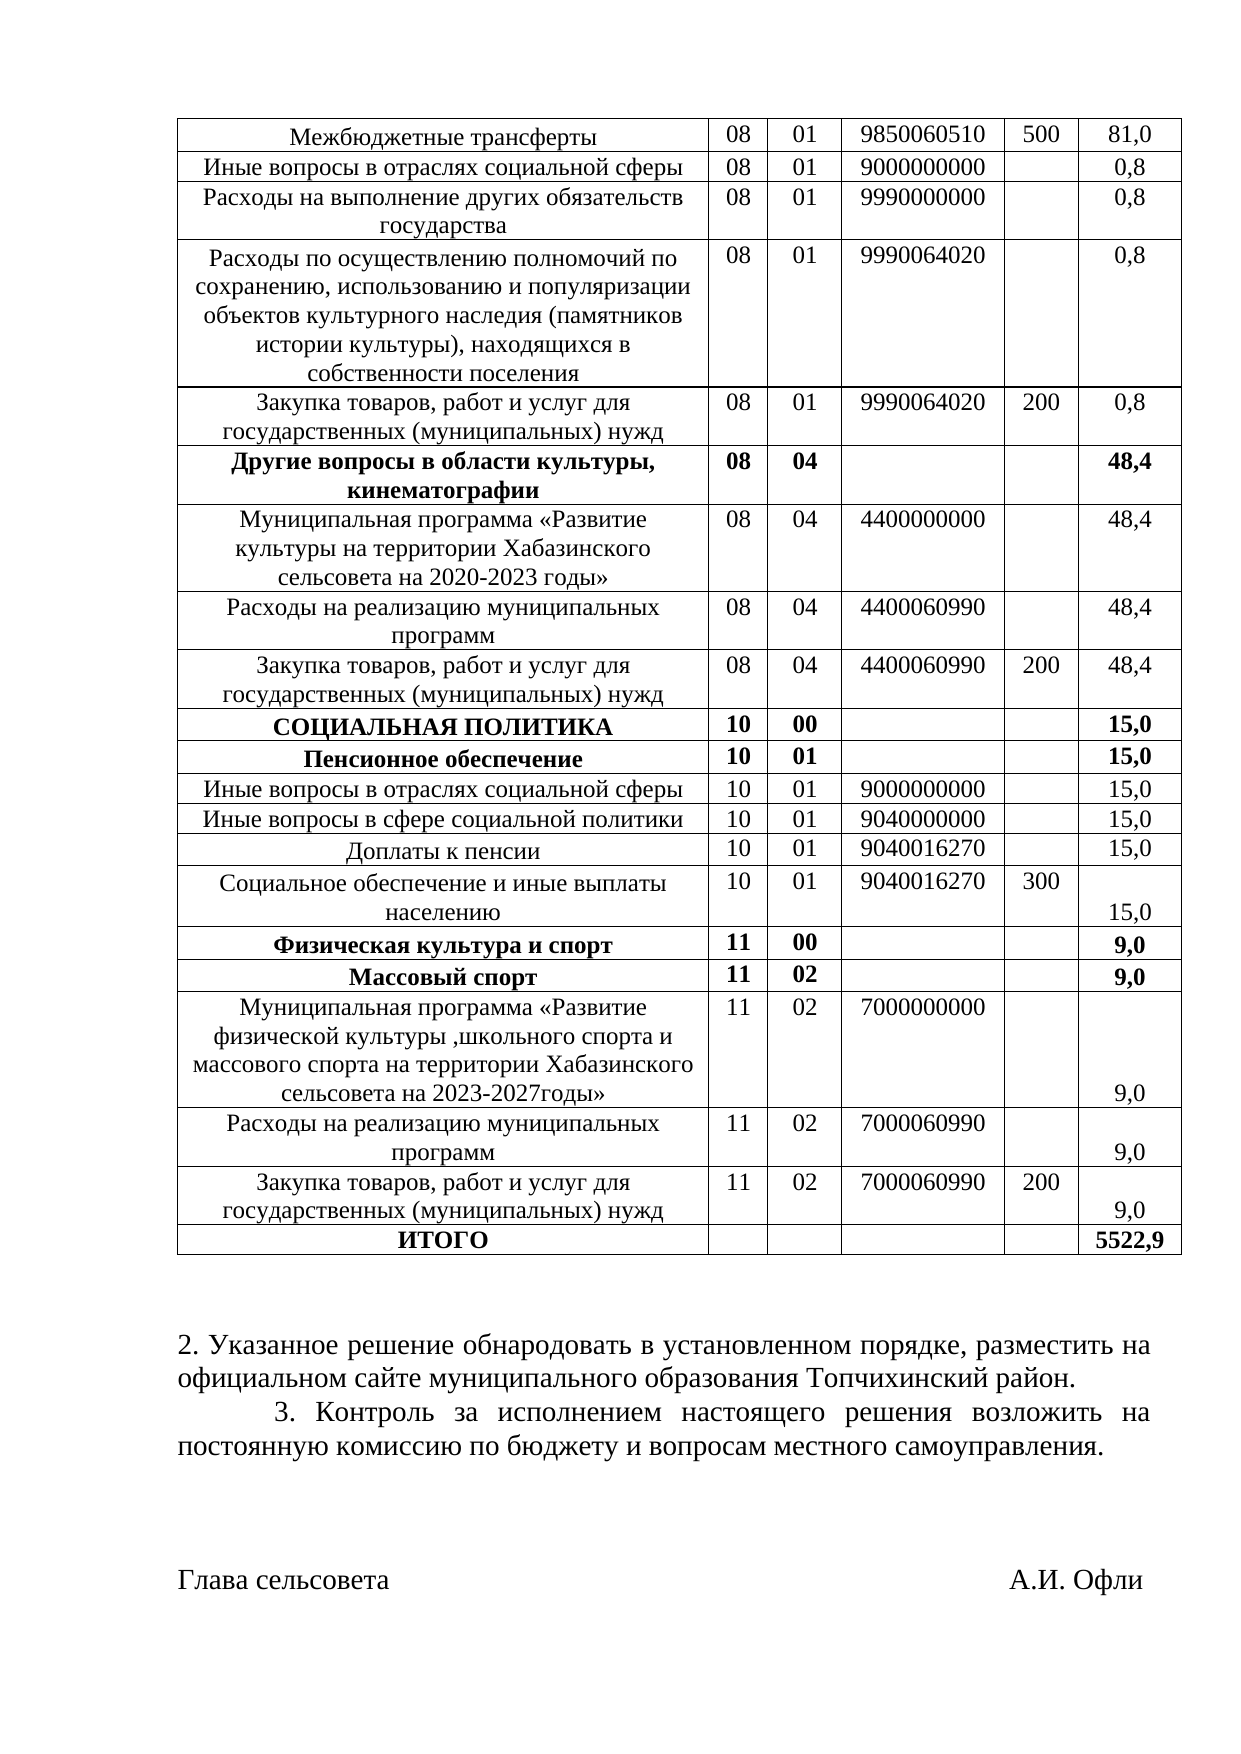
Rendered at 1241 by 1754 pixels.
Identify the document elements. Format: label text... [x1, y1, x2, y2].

table_cell 08 [709, 592, 767, 649]
table_cell 300 [1005, 866, 1078, 926]
table_cell ИТОГО [178, 1225, 708, 1254]
table_cell 9990000000 [842, 182, 1004, 239]
table_cell 01 [768, 119, 841, 151]
table_cell 9040000000 [842, 804, 1004, 832]
table_cell [1005, 927, 1078, 958]
table_cell СОЦИАЛЬНАЯ ПОЛИТИКА [178, 709, 708, 740]
table_cell 9040016270 [842, 834, 1004, 865]
table_cell 02 [768, 1167, 841, 1224]
text Глава сельсовета А.И. Офли [177, 1562, 1152, 1595]
table_cell [1005, 446, 1078, 503]
table_cell [842, 927, 1004, 958]
table_cell Межбюджетные трансферты [178, 119, 708, 151]
table_cell 4400000000 [842, 505, 1004, 591]
table_cell Социальное обеспечение и иные выплаты населению [178, 866, 708, 926]
table_cell 0,8 [1079, 388, 1181, 445]
table_cell 200 [1005, 388, 1078, 445]
table_cell 01 [768, 182, 841, 239]
table_cell Доплаты к пенсии [178, 834, 708, 865]
table_cell [842, 741, 1004, 773]
table_cell 15,0 [1079, 866, 1181, 926]
table_cell 9,0 [1079, 927, 1181, 958]
table_cell 9990064020 [842, 388, 1004, 445]
table_cell 4400060990 [842, 650, 1004, 708]
table_cell 7000000000 [842, 992, 1004, 1107]
table_cell 08 [709, 152, 767, 181]
table_cell 10 [709, 834, 767, 865]
table_cell Закупка товаров, работ и услуг для государственных (муниципальных) нужд [178, 1167, 708, 1224]
table_cell Муниципальная программа «Развитие культуры на территории Хабазинского сельсовета на 2020-2023 годы» [178, 505, 708, 591]
table_cell Массовый спорт [178, 960, 708, 991]
table_cell 15,0 [1079, 741, 1181, 773]
table_cell 08 [709, 446, 767, 503]
table_cell Расходы на реализацию муниципальных программ [178, 592, 708, 649]
table_cell Муниципальная программа «Развитие физической культуры ,школьного спорта и массового спорта на территории Хабазинского сельсовета на 2023-2027годы» [178, 992, 708, 1107]
text 2. Указанное решение обнародовать в установленном порядке, разместить на официальном сайте муниципального образования Топчихинский район. [177, 1327, 1152, 1394]
table_cell [842, 709, 1004, 740]
table_cell 9,0 [1079, 1108, 1181, 1166]
table_cell 08 [709, 119, 767, 151]
text 3. Контроль за исполнением настоящего решения возложить на постоянную комиссию по бюджету и вопросам местного самоуправления. [177, 1394, 1152, 1461]
table_cell [842, 446, 1004, 503]
table_cell [1005, 992, 1078, 1107]
table_cell 10 [709, 741, 767, 773]
table_cell 9,0 [1079, 960, 1181, 991]
table_cell 04 [768, 446, 841, 503]
table_cell 0,8 [1079, 182, 1181, 239]
table_cell 01 [768, 866, 841, 926]
table_cell 500 [1005, 119, 1078, 151]
table_cell 10 [709, 866, 767, 926]
table_cell 11 [709, 960, 767, 991]
table_cell 81,0 [1079, 119, 1181, 151]
table_cell [768, 1225, 841, 1254]
table_cell [709, 1225, 767, 1254]
table_cell Закупка товаров, работ и услуг для государственных (муниципальных) нужд [178, 388, 708, 445]
table_cell Другие вопросы в области культуры, кинематографии [178, 446, 708, 503]
table_cell 9,0 [1079, 1167, 1181, 1224]
table_cell 04 [768, 592, 841, 649]
table_cell 9000000000 [842, 152, 1004, 181]
table_cell 15,0 [1079, 709, 1181, 740]
table_cell [1005, 240, 1078, 386]
table_cell 9850060510 [842, 119, 1004, 151]
table_cell [1005, 1108, 1078, 1166]
table_cell 11 [709, 927, 767, 958]
table_cell 01 [768, 741, 841, 773]
table_cell [1005, 1225, 1078, 1254]
table_cell [1005, 592, 1078, 649]
table_cell 10 [709, 774, 767, 803]
table_cell 48,4 [1079, 505, 1181, 591]
table_cell 02 [768, 1108, 841, 1166]
table_cell 9,0 [1079, 992, 1181, 1107]
table_cell 7000060990 [842, 1108, 1004, 1166]
table_cell 48,4 [1079, 446, 1181, 503]
table_cell 08 [709, 182, 767, 239]
table_cell 10 [709, 709, 767, 740]
table_cell [1005, 709, 1078, 740]
table_cell 00 [768, 709, 841, 740]
table_cell [842, 1225, 1004, 1254]
table_cell [1005, 152, 1078, 181]
table_cell [1005, 804, 1078, 832]
table_cell 08 [709, 388, 767, 445]
table_cell 11 [709, 992, 767, 1107]
table_cell [1005, 774, 1078, 803]
table_cell [1005, 182, 1078, 239]
table_cell Иные вопросы в отраслях социальной сферы [178, 774, 708, 803]
table_cell 11 [709, 1167, 767, 1224]
table_cell 48,4 [1079, 650, 1181, 708]
table_cell 02 [768, 960, 841, 991]
table_cell Расходы по осуществлению полномочий по сохранению, использованию и популяризации объектов культурного наследия (памятников истории культуры), находящихся в собственности поселения [178, 240, 708, 386]
table_cell Расходы на реализацию муниципальных программ [178, 1108, 708, 1166]
table_cell 08 [709, 240, 767, 386]
table_cell 00 [768, 927, 841, 958]
table_cell [1005, 960, 1078, 991]
table_cell 9040016270 [842, 866, 1004, 926]
table_cell 11 [709, 1108, 767, 1166]
table_cell 10 [709, 804, 767, 832]
table_cell Иные вопросы в отраслях социальной сферы [178, 152, 708, 181]
table_cell 9000000000 [842, 774, 1004, 803]
table_cell 0,8 [1079, 152, 1181, 181]
table_cell 04 [768, 650, 841, 708]
table_cell 01 [768, 388, 841, 445]
table_cell 9990064020 [842, 240, 1004, 386]
table_cell 200 [1005, 1167, 1078, 1224]
table_cell 01 [768, 774, 841, 803]
table_cell Пенсионное обеспечение [178, 741, 708, 773]
table_cell [1005, 741, 1078, 773]
table_cell 01 [768, 240, 841, 386]
table_cell 01 [768, 804, 841, 832]
table_cell 04 [768, 505, 841, 591]
table_cell Физическая культура и спорт [178, 927, 708, 958]
table_cell 08 [709, 650, 767, 708]
table_cell 7000060990 [842, 1167, 1004, 1224]
table_cell 01 [768, 152, 841, 181]
table_cell 200 [1005, 650, 1078, 708]
table_cell 48,4 [1079, 592, 1181, 649]
table_cell 01 [768, 834, 841, 865]
table_cell Расходы на выполнение других обязательств государства [178, 182, 708, 239]
table_cell [1005, 505, 1078, 591]
table_cell [842, 960, 1004, 991]
table_cell 0,8 [1079, 240, 1181, 386]
table_cell 5522,9 [1079, 1225, 1181, 1254]
table_cell [1005, 834, 1078, 865]
table_cell 15,0 [1079, 834, 1181, 865]
table_cell Иные вопросы в сфере социальной политики [178, 804, 708, 832]
table_cell 15,0 [1079, 804, 1181, 832]
table_cell 15,0 [1079, 774, 1181, 803]
table_cell 08 [709, 505, 767, 591]
table_cell 4400060990 [842, 592, 1004, 649]
table_cell 02 [768, 992, 841, 1107]
table_cell Закупка товаров, работ и услуг для государственных (муниципальных) нужд [178, 650, 708, 708]
